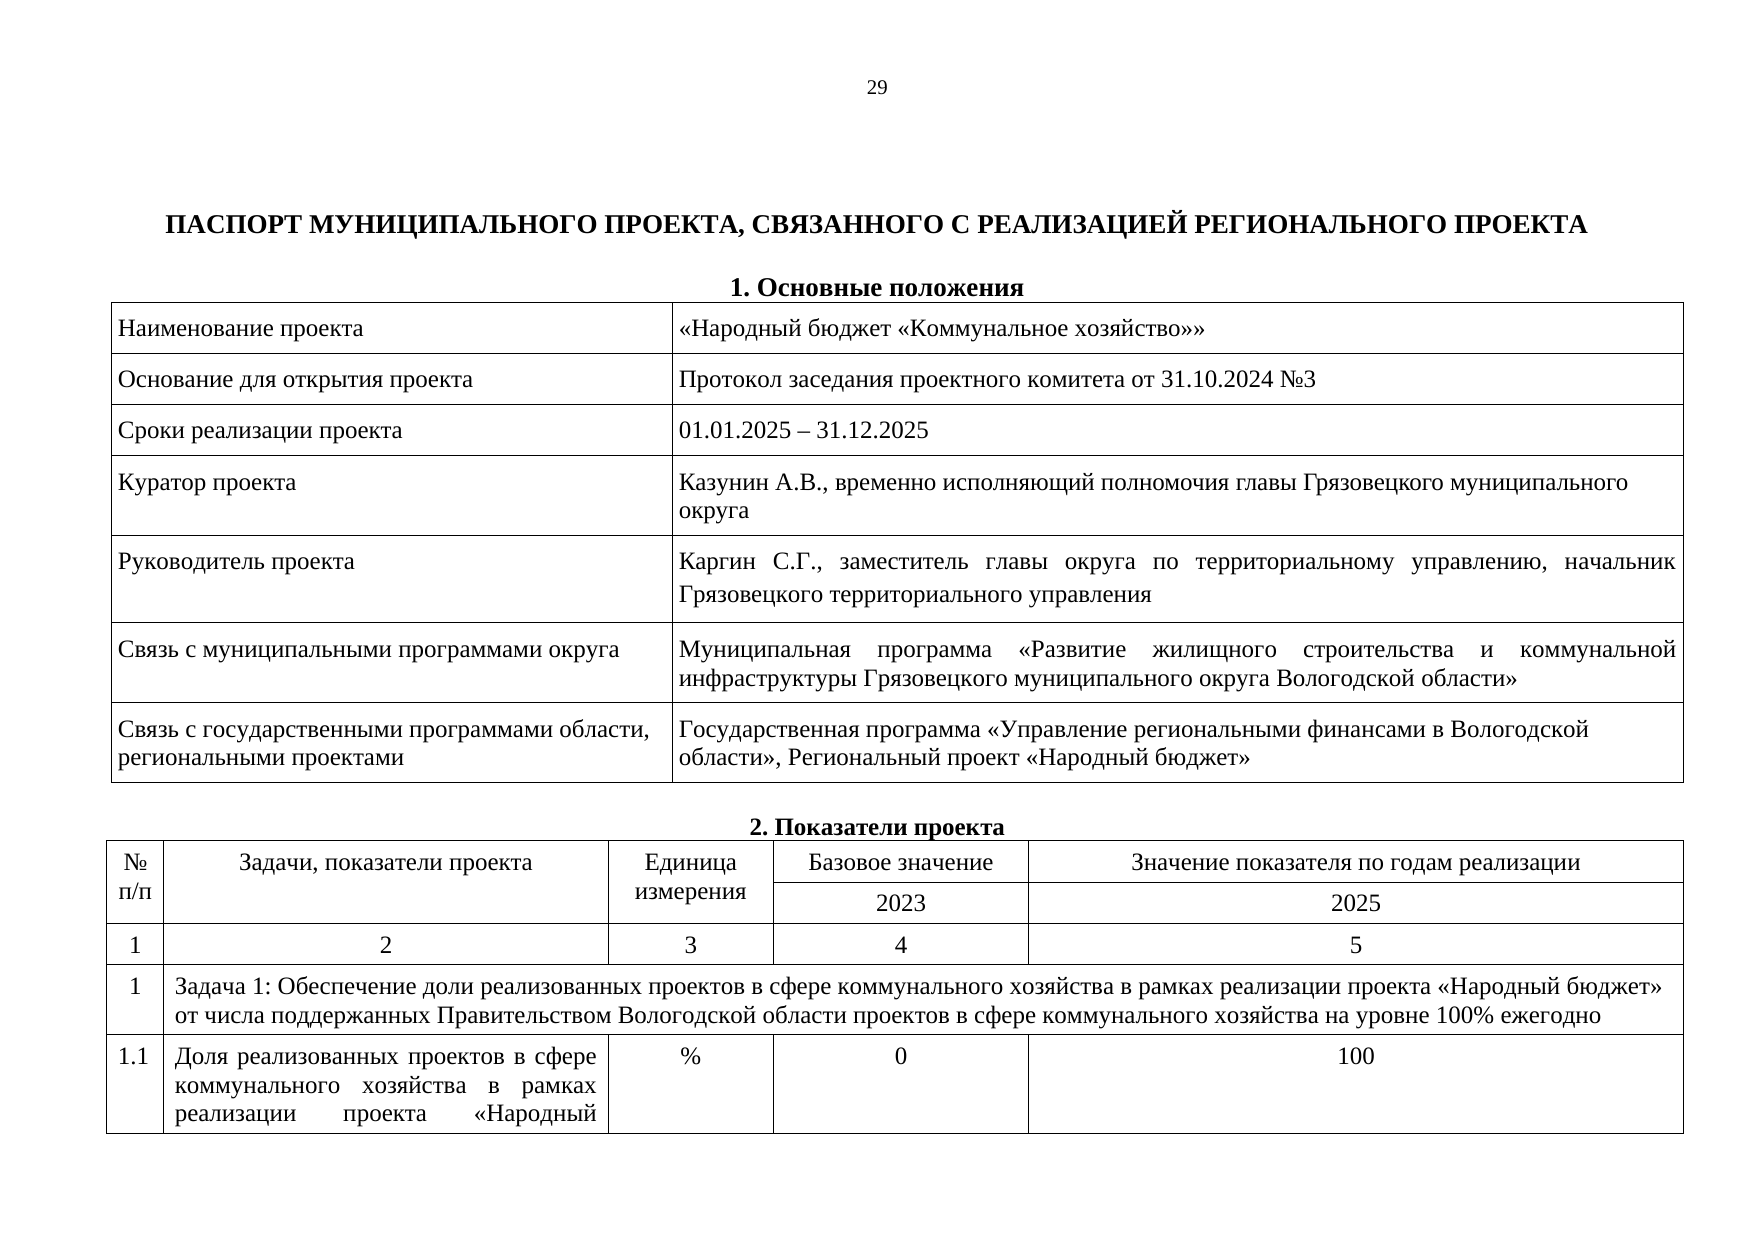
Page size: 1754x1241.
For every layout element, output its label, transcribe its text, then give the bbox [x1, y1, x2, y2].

text ПАСПОРТ МУНИЦИПАЛЬНОГО ПРОЕКТА, СВЯЗАННОГО С РЕАЛИЗАЦИЕЙ РЕГИОНАЛЬНОГО ПРОЕКТА [118, 208, 1636, 239]
table_cell 1 [107, 924, 163, 964]
table_cell Казунин А.В., временно исполняющий полномочия главы Грязовецкого муниципального округа [673, 456, 1683, 535]
table_cell Руководитель проекта [112, 536, 672, 622]
table_header № п/п [107, 841, 163, 923]
table_cell Муниципальная программа «Развитие жилищного строительства и коммунальной инфраструктуры Грязовецкого муниципального округа Вологодской области» [673, 623, 1683, 702]
table_cell 100 [1029, 1035, 1683, 1133]
table_cell 2025 [1029, 883, 1683, 923]
table_header Базовое значение [774, 841, 1028, 882]
table_header «Народный бюджет «Коммунальное хозяйство»» [673, 303, 1683, 353]
table_cell Связь с государственными программами области, региональными проектами [112, 703, 672, 782]
table_cell Протокол заседания проектного комитета от 31.10.2024 №3 [673, 354, 1683, 404]
table_cell 4 [774, 924, 1028, 964]
table_cell 5 [1029, 924, 1683, 964]
table_cell 1.1 [107, 1035, 163, 1133]
table_header Значение показателя по годам реализации [1029, 841, 1683, 882]
table_header Задачи, показатели проекта [164, 841, 608, 923]
table_cell Связь с муниципальными программами округа [112, 623, 672, 702]
table_cell Куратор проекта [112, 456, 672, 535]
table_cell 0 [774, 1035, 1028, 1133]
table_cell Сроки реализации проекта [112, 405, 672, 455]
list 1. Основные положения [118, 271, 1636, 302]
table_cell Каргин С.Г., заместитель главы округа по территориальному управлению, начальник Грязовецкого территориального управления [673, 536, 1683, 622]
table_cell 1 [107, 965, 163, 1034]
table_cell % [609, 1035, 773, 1133]
table_cell Основание для открытия проекта [112, 354, 672, 404]
table_cell 2 [164, 924, 608, 964]
table_header Наименование проекта [112, 303, 672, 353]
table_cell 3 [609, 924, 773, 964]
list 2. Показатели проекта [118, 812, 1636, 840]
table_header Единица измерения [609, 841, 773, 923]
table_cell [164, 1035, 608, 1133]
table_cell 01.01.2025 – 31.12.2025 [673, 405, 1683, 455]
table_cell Государственная программа «Управление региональными финансами в Вологодской области», Региональный проект «Народный бюджет» [673, 703, 1683, 782]
table_cell 2023 [774, 883, 1028, 923]
table_cell Задача 1: Обеспечение доли реализованных проектов в сфере коммунального хозяйства в рамках реализации проекта «Народный бюджет» от числа поддержанных Правительством Вологодской области проектов в сфере коммунального хозяйства на уровне 100% ежегодно [164, 965, 1683, 1034]
